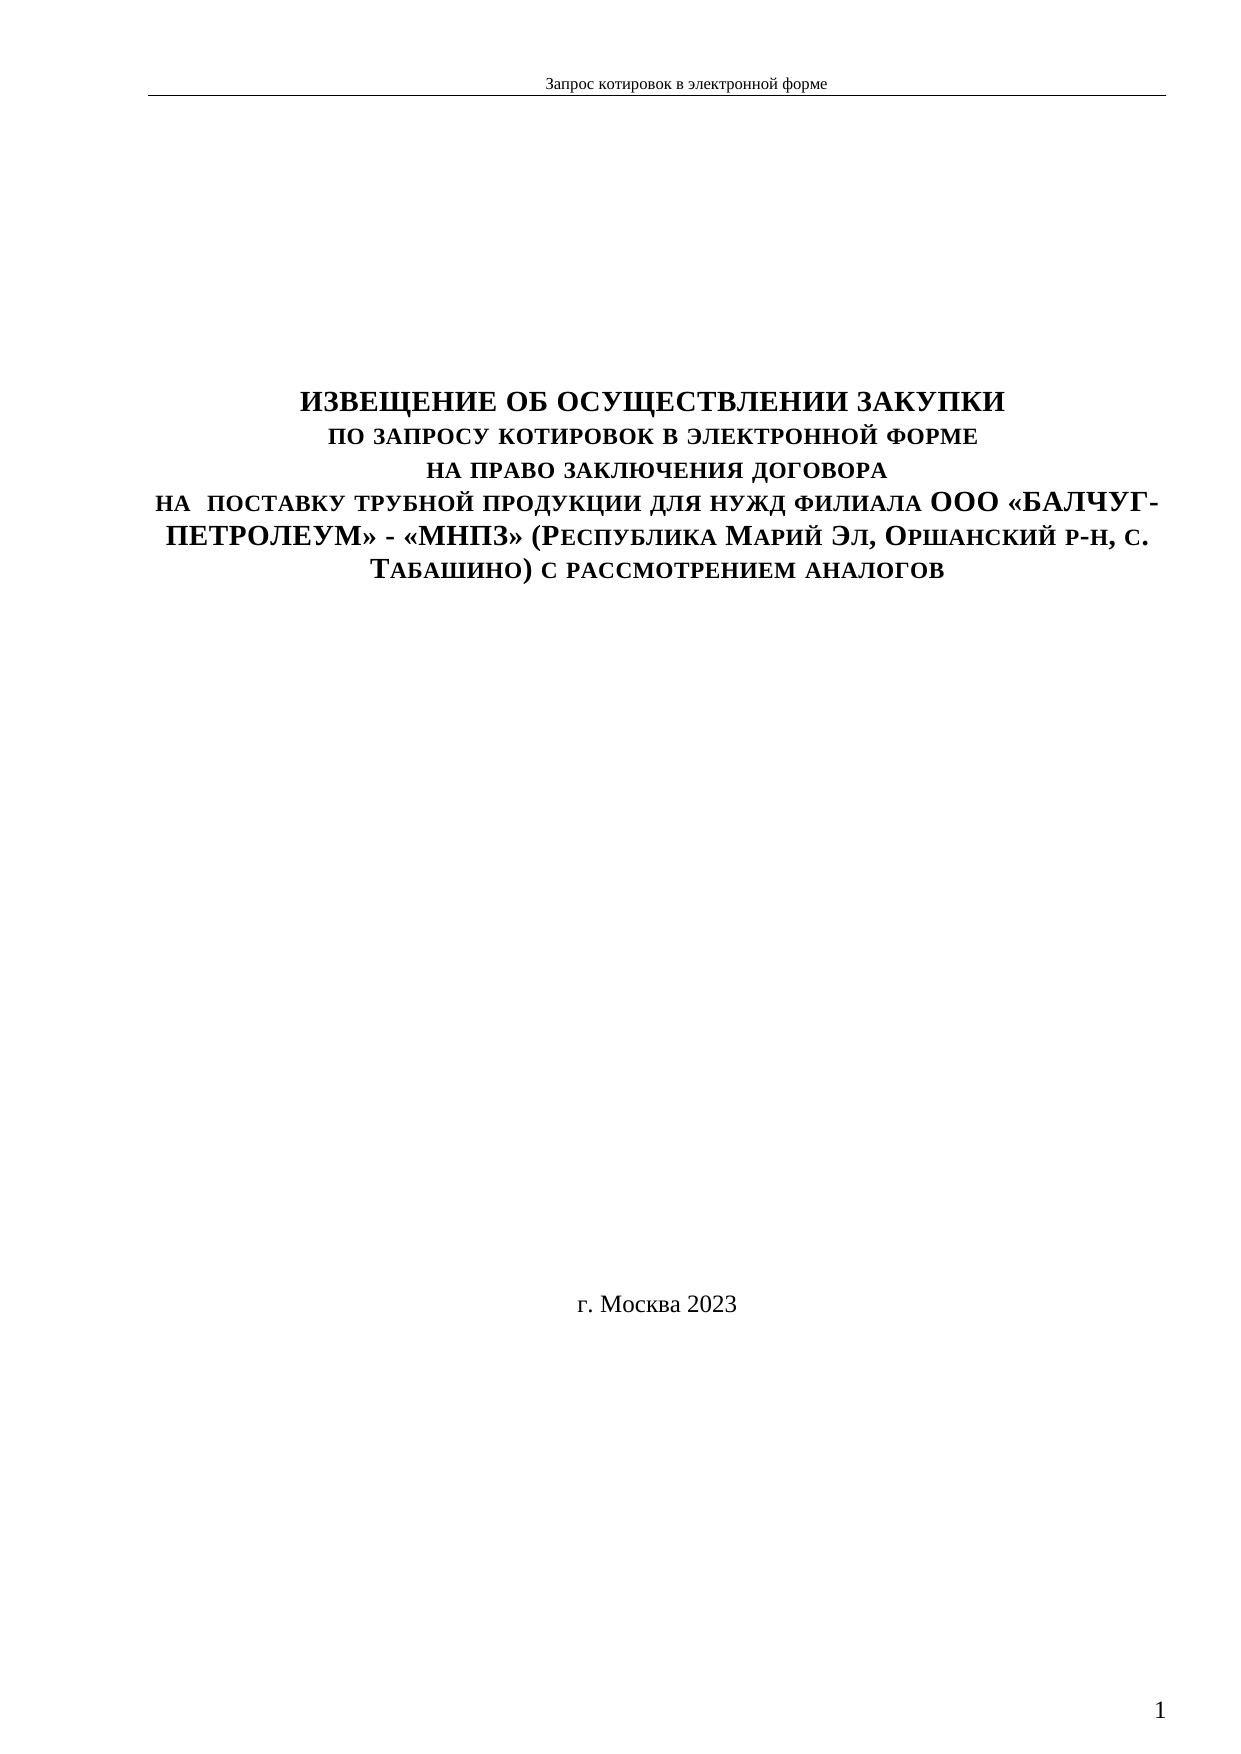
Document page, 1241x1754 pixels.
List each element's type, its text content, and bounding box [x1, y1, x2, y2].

list г. Москва 2023 [148, 1289, 1166, 1318]
list ИЗВЕЩЕНИЕ ОБ ОСУЩЕСТВЛЕНИИ ЗАКУПКИ по запросу котировок в электронной форме на право заключения договора на поставку трубной продукции для нужд филиала ООО «БАЛЧУГ-ПЕТРОЛЕУМ» - «МНПЗ» (Республика Марий Эл, Оршанский р-н, с. Табашино) с рассмотрением аналогов [148, 384, 1166, 585]
